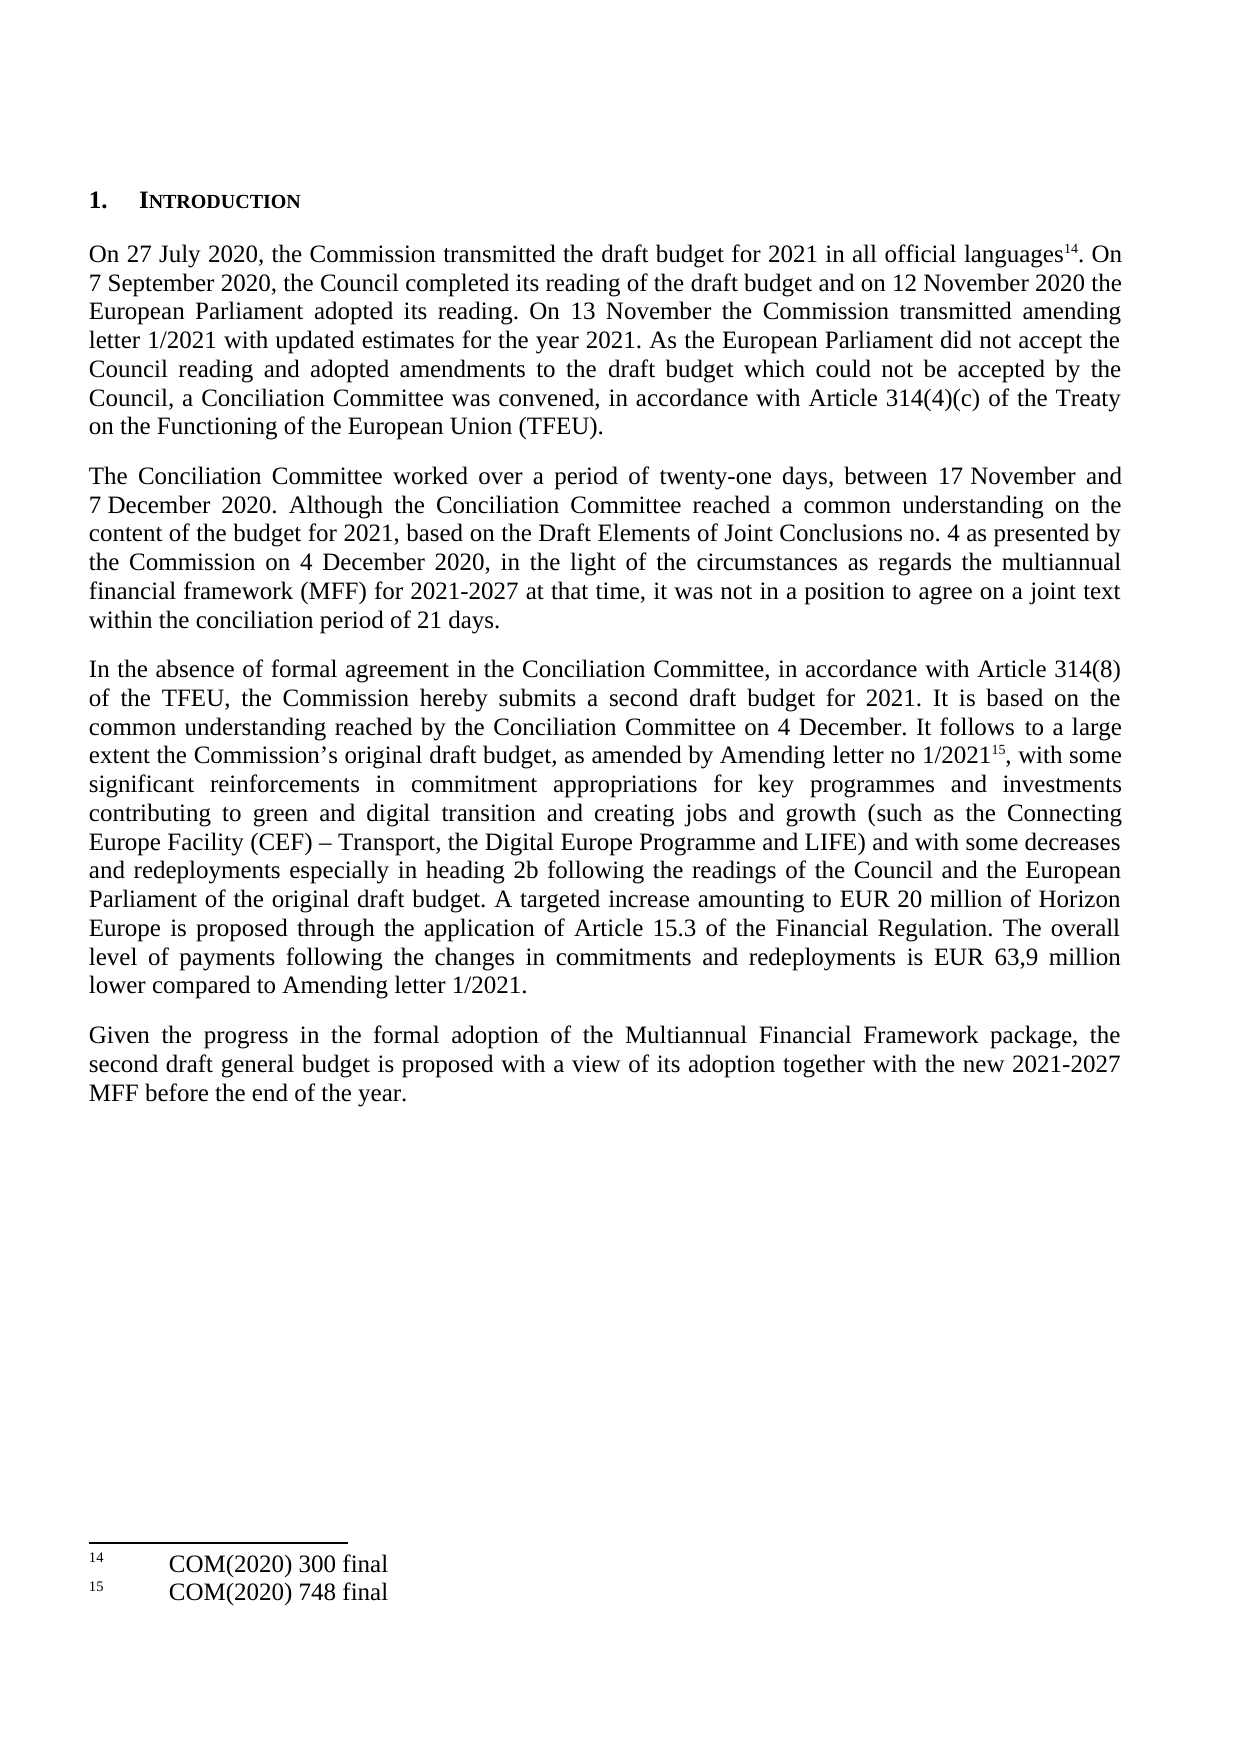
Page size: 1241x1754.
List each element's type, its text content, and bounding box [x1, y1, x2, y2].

text The Conciliation Committee worked over a period of twenty-one days, between 17 November and 7 December 2020. Although the Conciliation Committee reached a common understanding on the content of the budget for 2021, based on the Draft Elements of Joint Conclusions no. 4 as presented by the Commission on 4 December 2020, in the light of the circumstances as regards the multiannual financial framework (MFF) for 2021-2027 at that time, it was not in a position to agree on a joint text within the conciliation period of 21 days. [89, 461, 1122, 633]
list Introduction [89, 185, 1122, 214]
text On 27 July 2020, the Commission transmitted the draft budget for 2021 in all official languages. On 7 September 2020, the Council completed its reading of the draft budget and on 12 November 2020 the European Parliament adopted its reading. On 13 November the Commission transmitted amending letter 1/2021 with updated estimates for the year 2021. As the European Parliament did not accept the Council reading and adopted amendments to the draft budget which could not be accepted by the Council, a Conciliation Committee was convened, in accordance with Article 314(4)(c) of the Treaty on the Functioning of the European Union (TFEU). [89, 239, 1122, 440]
text Given the progress in the formal adoption of the Multiannual Financial Framework package, the second draft general budget is proposed with a view of its adoption together with the new 2021-2027 MFF before the end of the year. [89, 1020, 1122, 1106]
text In the absence of formal agreement in the Conciliation Committee, in accordance with Article 314(8) of the TFEU, the Commission hereby submits a second draft budget for 2021. It is based on the common understanding reached by the Conciliation Committee on 4 December. It follows to a large extent the Commission’s original draft budget, as amended by Amending letter no 1/2021, with some significant reinforcements in commitment appropriations for key programmes and investments contributing to green and digital transition and creating jobs and growth (such as the Connecting Europe Facility (CEF) – Transport, the Digital Europe Programme and LIFE) and with some decreases and redeployments especially in heading 2b following the readings of the Council and the European Parliament of the original draft budget. A targeted increase amounting to EUR 20 million of Horizon Europe is proposed through the application of Article 15.3 of the Financial Regulation. The overall level of payments following the changes in commitments and redeployments is EUR 63,9 million lower compared to Amending letter 1/2021. [89, 654, 1122, 999]
